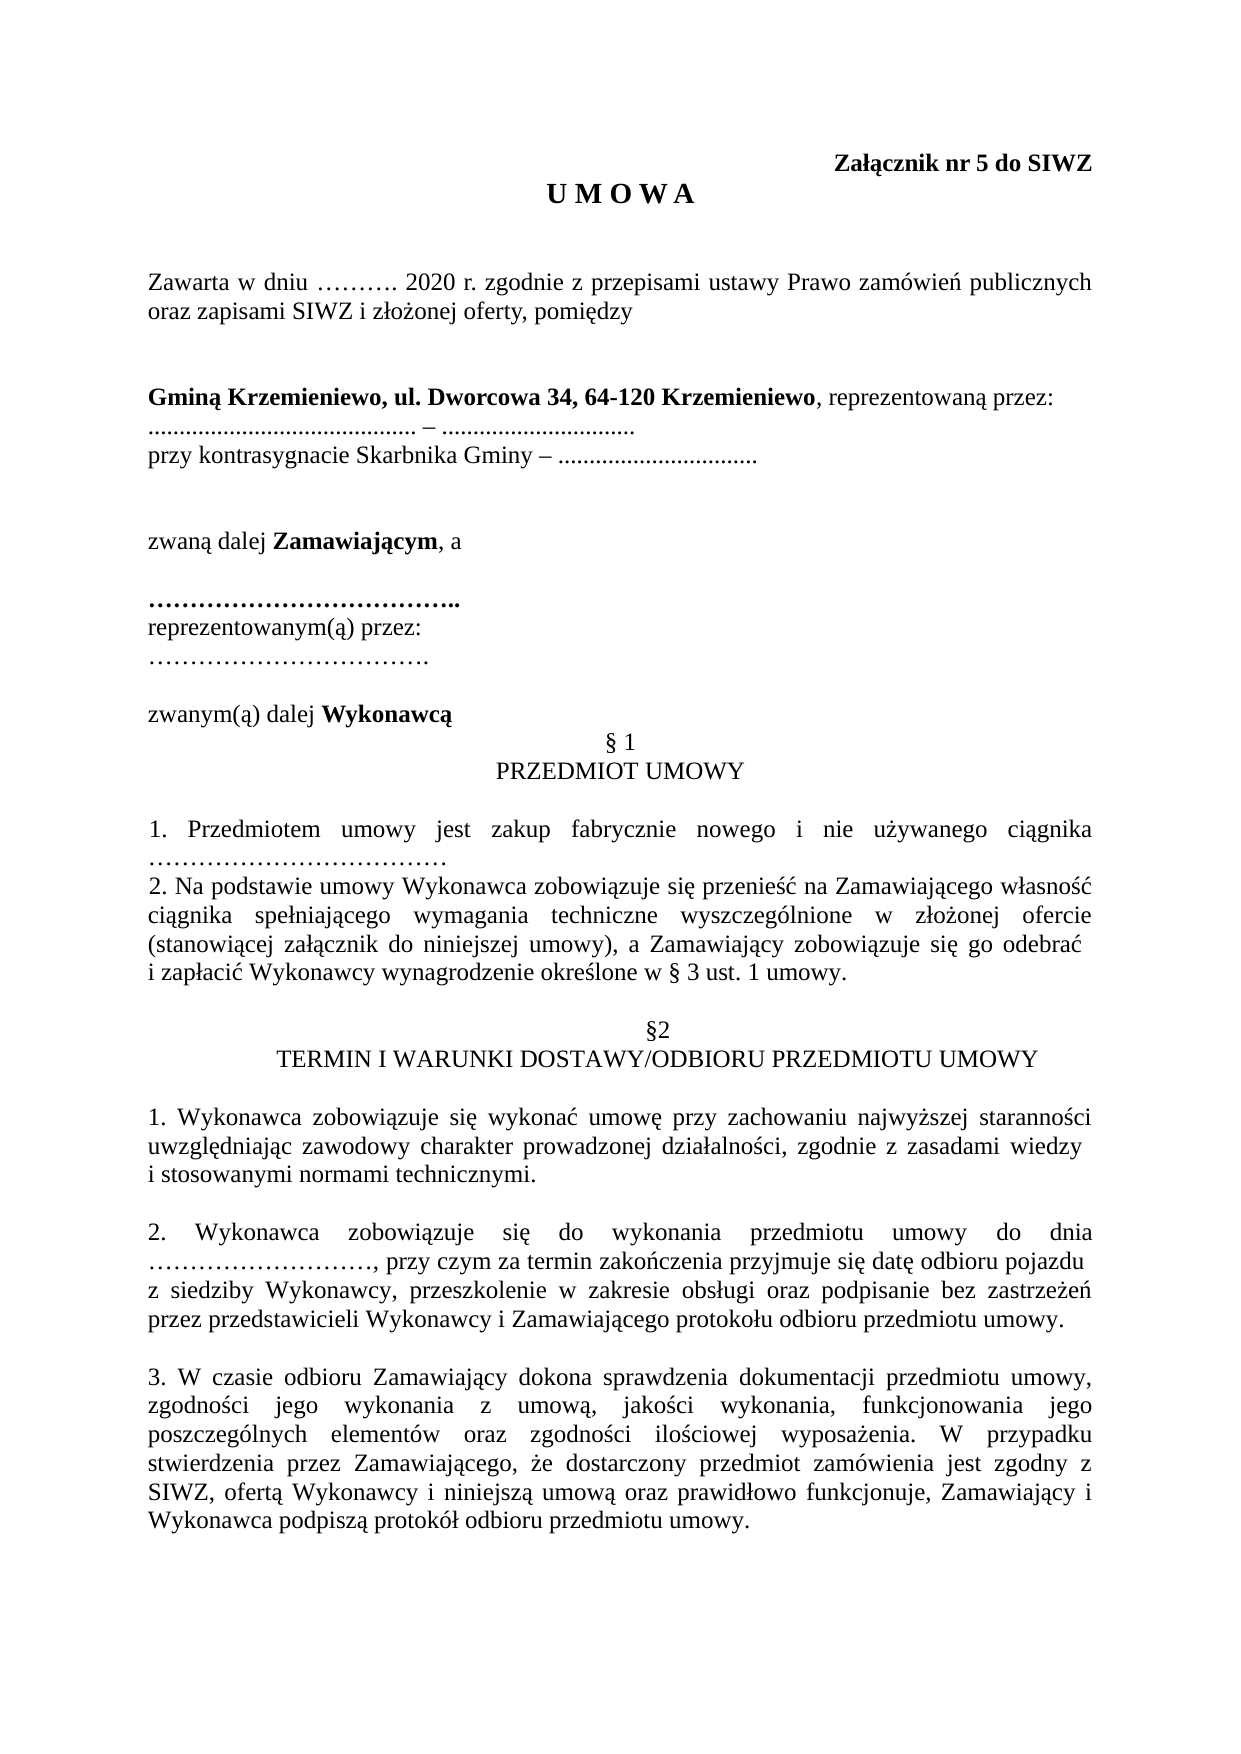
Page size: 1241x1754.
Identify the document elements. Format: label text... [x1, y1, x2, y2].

text przy kontrasygnacie Skarbnika Gminy – ................................ [148, 440, 1093, 469]
text zwaną dalej Zamawiającym, a [148, 526, 1093, 555]
text 1. Przedmiotem umowy jest zakup fabrycznie nowego i nie używanego ciągnika ……………………………… [148, 814, 1093, 871]
text U M O W A [148, 176, 1093, 210]
text 2. Wykonawca zobowiązuje się do wykonania przedmiotu umowy do dnia ………………………, przy czym za termin zakończenia przyjmuje się datę odbioru pojazdu z siedziby Wykonawcy, przeszkolenie w zakresie obsługi oraz podpisanie bez zastrzeżeń przez przedstawicieli Wykonawcy i Zamawiającego protokołu odbioru przedmiotu umowy. [148, 1217, 1093, 1332]
text reprezentowanym(ą) przez: [148, 612, 1093, 641]
text 2. Na podstawie umowy Wykonawca zobowiązuje się przenieść na Zamawiającego własność ciągnika spełniającego wymagania techniczne wyszczególnione w złożonej ofercie (stanowiącej załącznik do niniejszej umowy), a Zamawiający zobowiązuje się go odebrać i zapłacić Wykonawcy wynagrodzenie określone w § 3 ust. 1 umowy. [148, 871, 1093, 986]
text Załącznik nr 5 do SIWZ [148, 148, 1093, 176]
text ........................................... – ............................... [148, 411, 1093, 440]
text § 1 [148, 727, 1093, 756]
text zwanym(ą) dalej Wykonawcą [148, 699, 1093, 727]
text §2 TERMIN I WARUNKI DOSTAWY/ODBIORU PRZEDMIOTU UMOWY [223, 1015, 1093, 1073]
text ……………………………. [148, 641, 1093, 670]
text 3. W czasie odbioru Zamawiający dokona sprawdzenia dokumentacji przedmiotu umowy, zgodności jego wykonania z umową, jakości wykonania, funkcjonowania jego poszczególnych elementów oraz zgodności ilościowej wyposażenia. W przypadku stwierdzenia przez Zamawiającego, że dostarczony przedmiot zamówienia jest zgodny z SIWZ, ofertą Wykonawcy i niniejszą umową oraz prawidłowo funkcjonuje, Zamawiający i Wykonawca podpiszą protokół odbioru przedmiotu umowy. [148, 1362, 1093, 1534]
text PRZEDMIOT UMOWY [148, 756, 1093, 785]
text 1. Wykonawca zobowiązuje się wykonać umowę przy zachowaniu najwyższej staranności uwzględniając zawodowy charakter prowadzonej działalności, zgodnie z zasadami wiedzy i stosowanymi normami technicznymi. [148, 1102, 1093, 1188]
text Gminą Krzemieniewo, ul. Dworcowa 34, 64-120 Krzemieniewo, reprezentowaną przez: [148, 382, 1093, 411]
text ……………………………….. [148, 584, 1093, 612]
text Zawarta w dniu ………. 2020 r. zgodnie z przepisami ustawy Prawo zamówień publicznych oraz zapisami SIWZ i złożonej oferty, pomiędzy [148, 267, 1093, 325]
